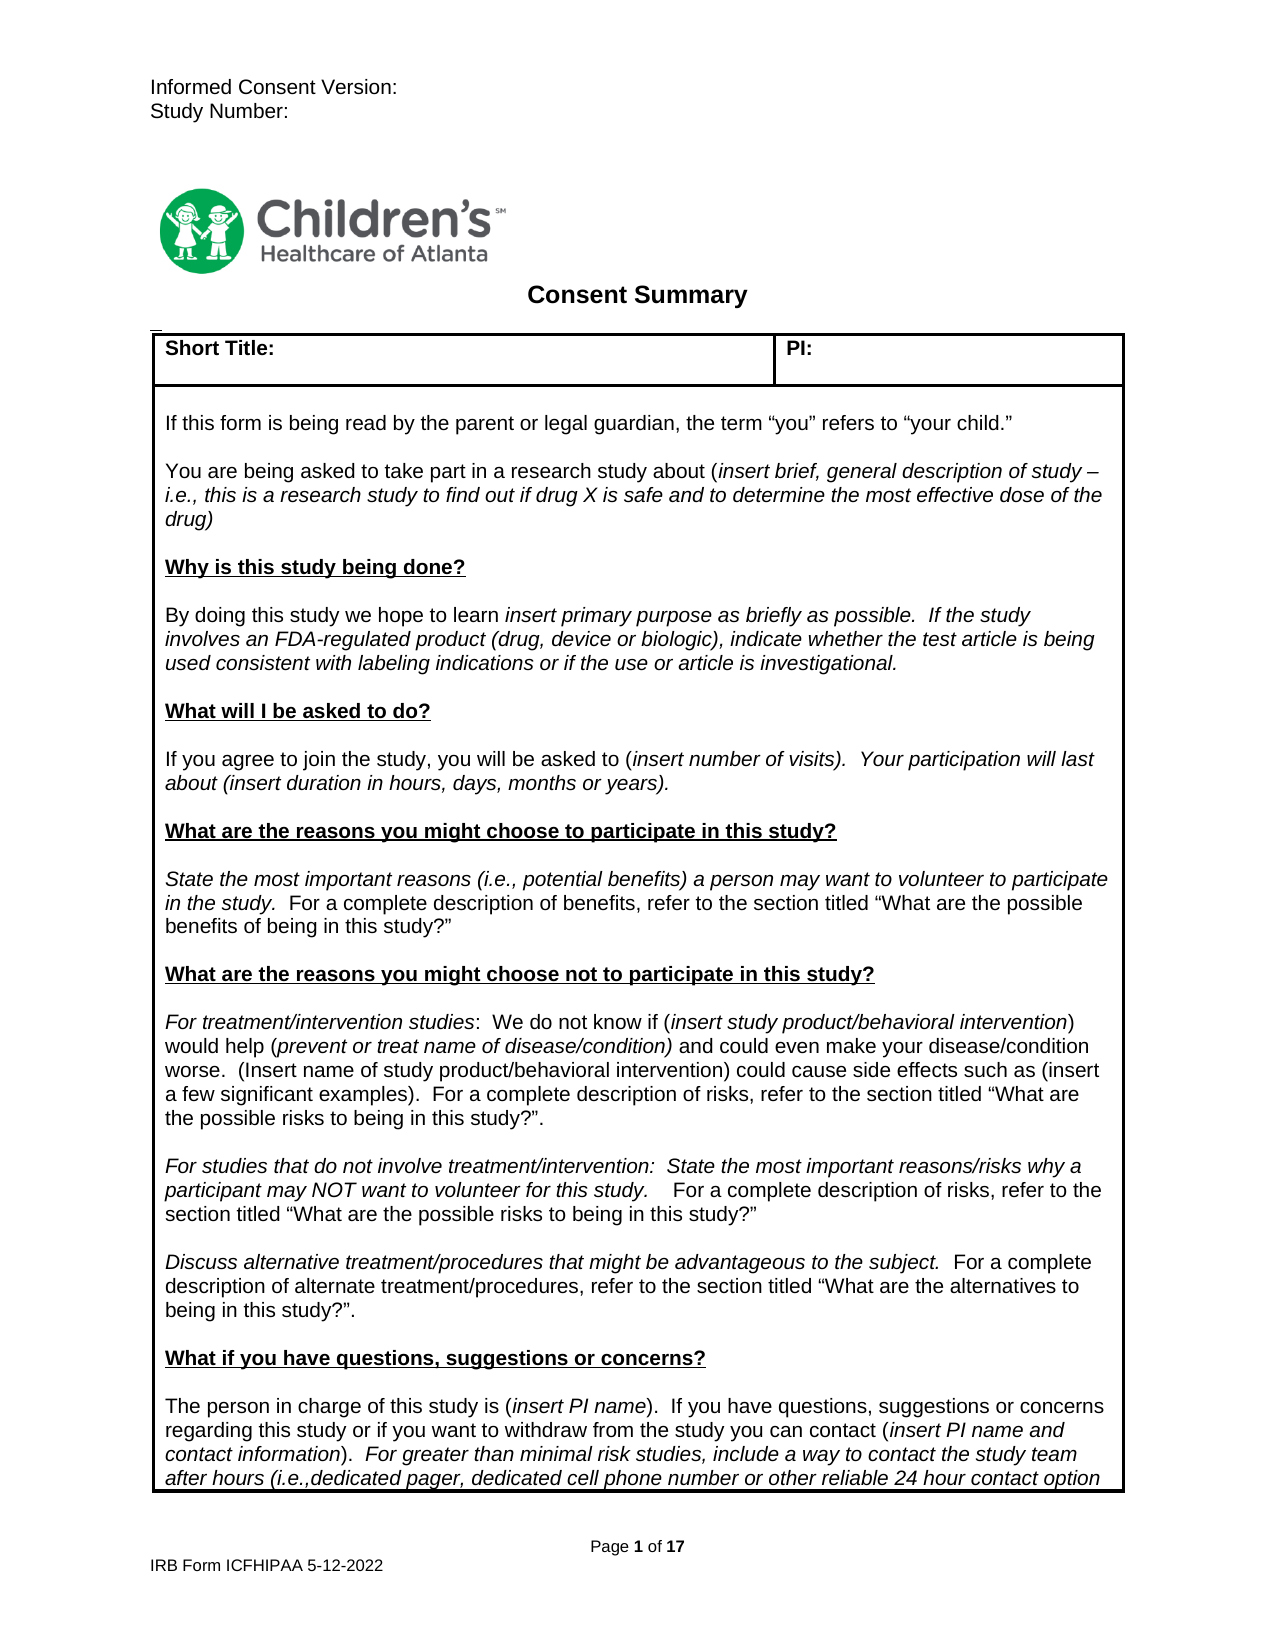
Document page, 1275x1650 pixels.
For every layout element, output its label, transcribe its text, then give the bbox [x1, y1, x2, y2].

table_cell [155, 387, 1122, 1489]
text Consent Summary [150, 280, 1125, 309]
table_header Short Title: [155, 336, 773, 384]
picture [150, 180, 515, 281]
table_header PI: [776, 336, 1122, 384]
